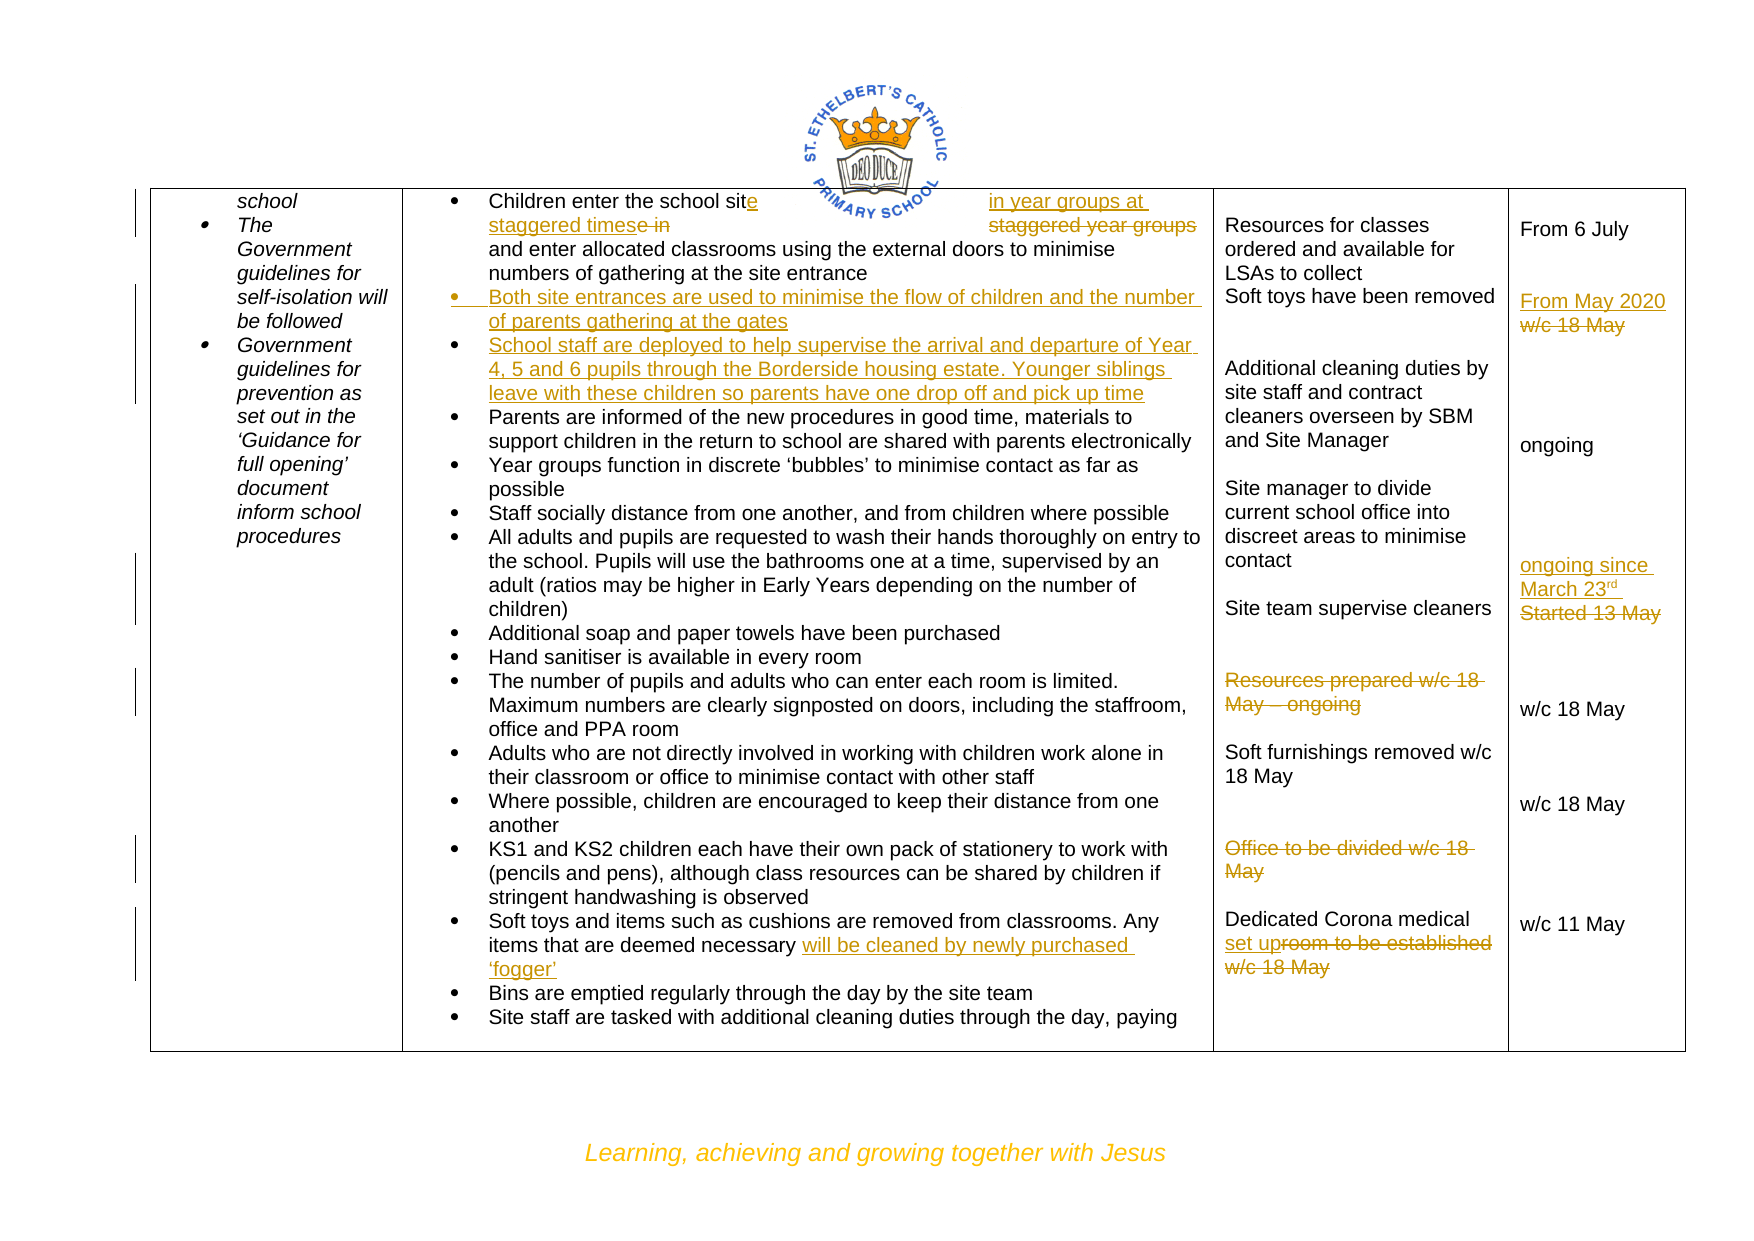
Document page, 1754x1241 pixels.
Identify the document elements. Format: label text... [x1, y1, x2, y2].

picture [784, 75, 970, 188]
table_cell Ongoing In stock Staff INSET Wednesday 2nd September From 6 July ongoing w/c 18 May w/c 18 May w/c 11 May [1509, 189, 1685, 1051]
